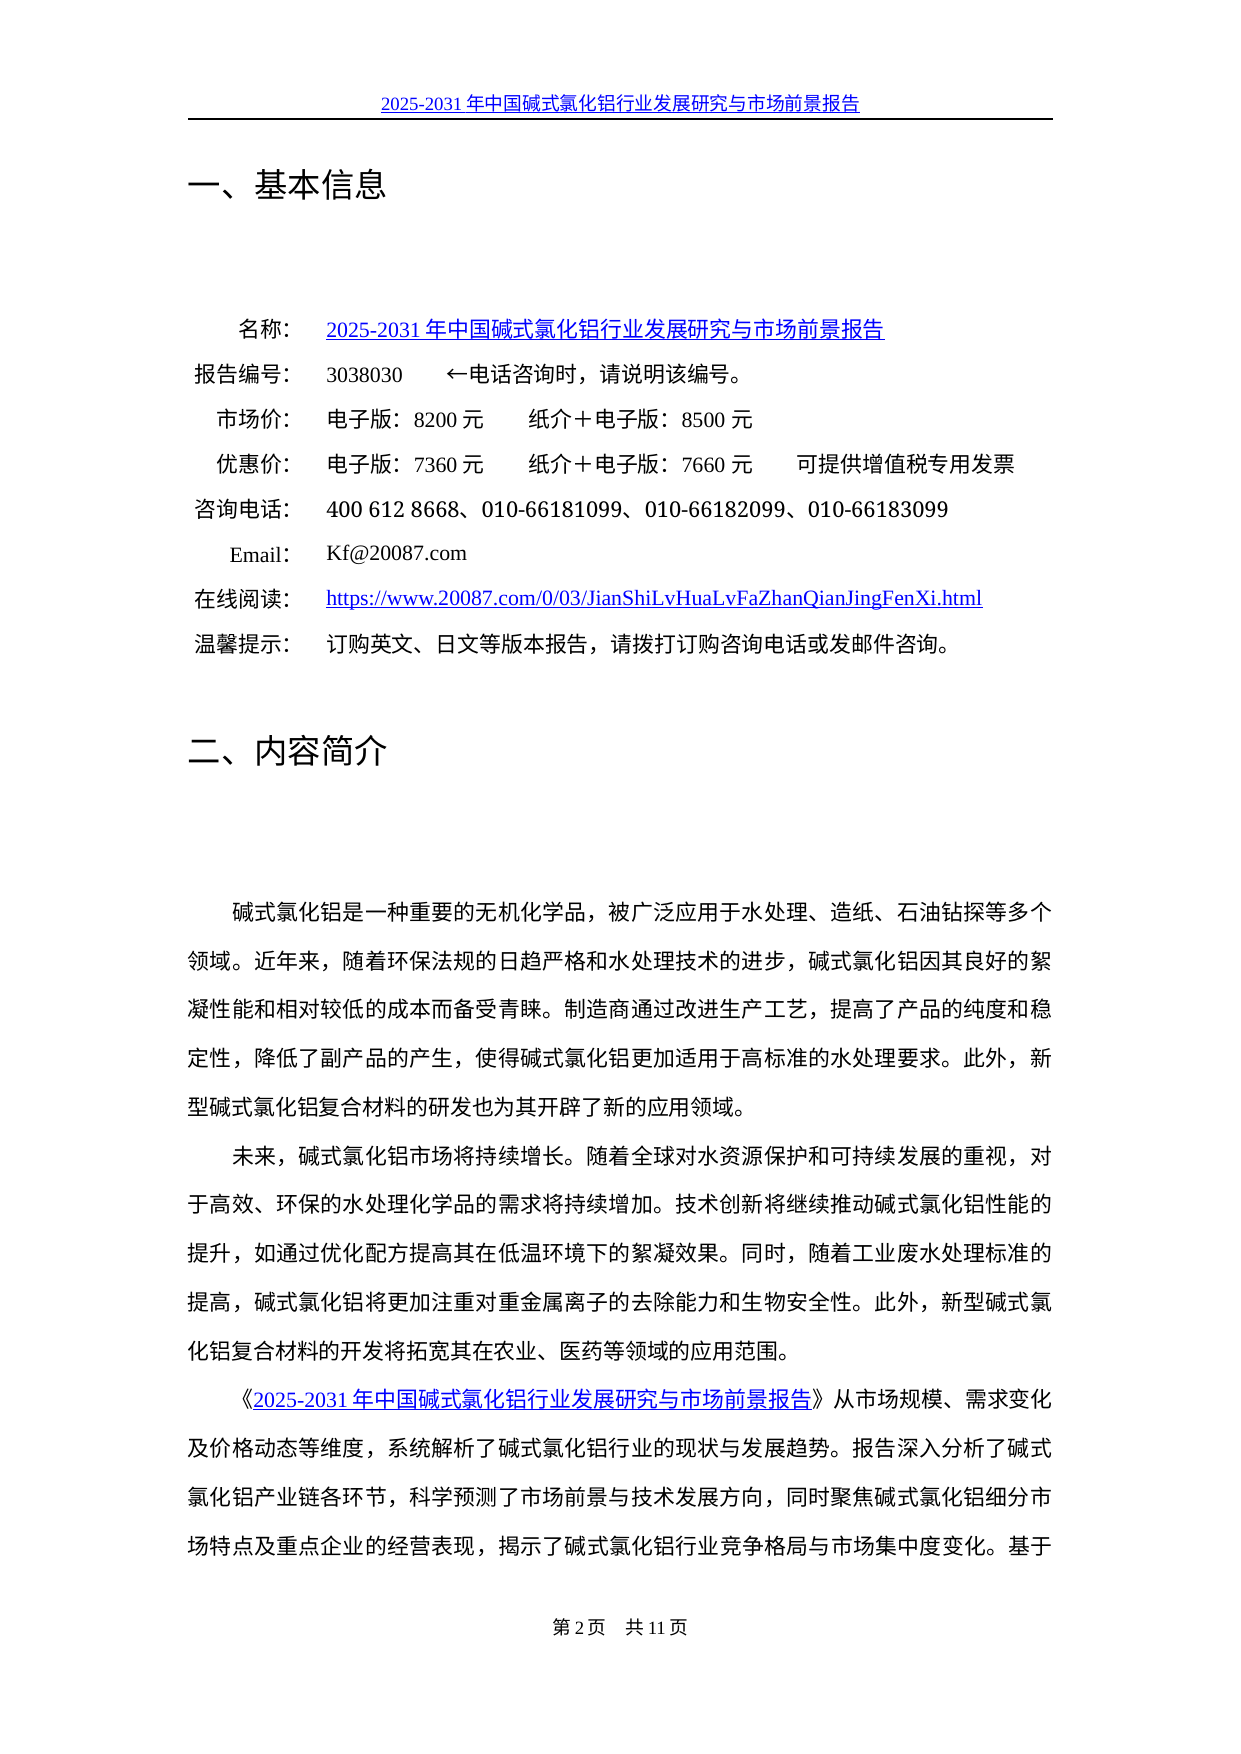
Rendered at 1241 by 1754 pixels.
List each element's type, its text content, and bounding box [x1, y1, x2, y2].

table_header 2025-2031年中国碱式氯化铝行业发展研究与市场前景报告 [315, 312, 1073, 357]
table_cell 咨询电话： [167, 492, 315, 537]
table_header 名称： [167, 312, 315, 357]
table_cell 在线阅读： [167, 582, 315, 627]
table_cell 市场价： [167, 402, 315, 447]
table_cell Email： [167, 537, 315, 582]
table_cell 3038030 ←电话咨询时，请说明该编号。 [315, 357, 1073, 402]
table_cell 报告编号： [167, 357, 315, 402]
table_cell Kf@20087.com [315, 537, 1073, 582]
title 一、基本信息 [187, 150, 1053, 215]
table_cell 订购英文、日文等版本报告，请拨打订购咨询电话或发邮件咨询。 [315, 627, 1073, 672]
table_cell 400 612 8668、010-66181099、010-66182099、010-66183099 [315, 492, 1073, 537]
table_cell [315, 582, 1073, 627]
table_cell 温馨提示： [167, 627, 315, 672]
table_cell 电子版：7360 元 纸介＋电子版：7660 元 可提供增值税专用发票 [315, 447, 1073, 492]
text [187, 894, 1053, 1561]
title 二、内容简介 [187, 717, 1053, 782]
table_cell 电子版：8200 元 纸介＋电子版：8500 元 [315, 402, 1073, 447]
table_cell 优惠价： [167, 447, 315, 492]
